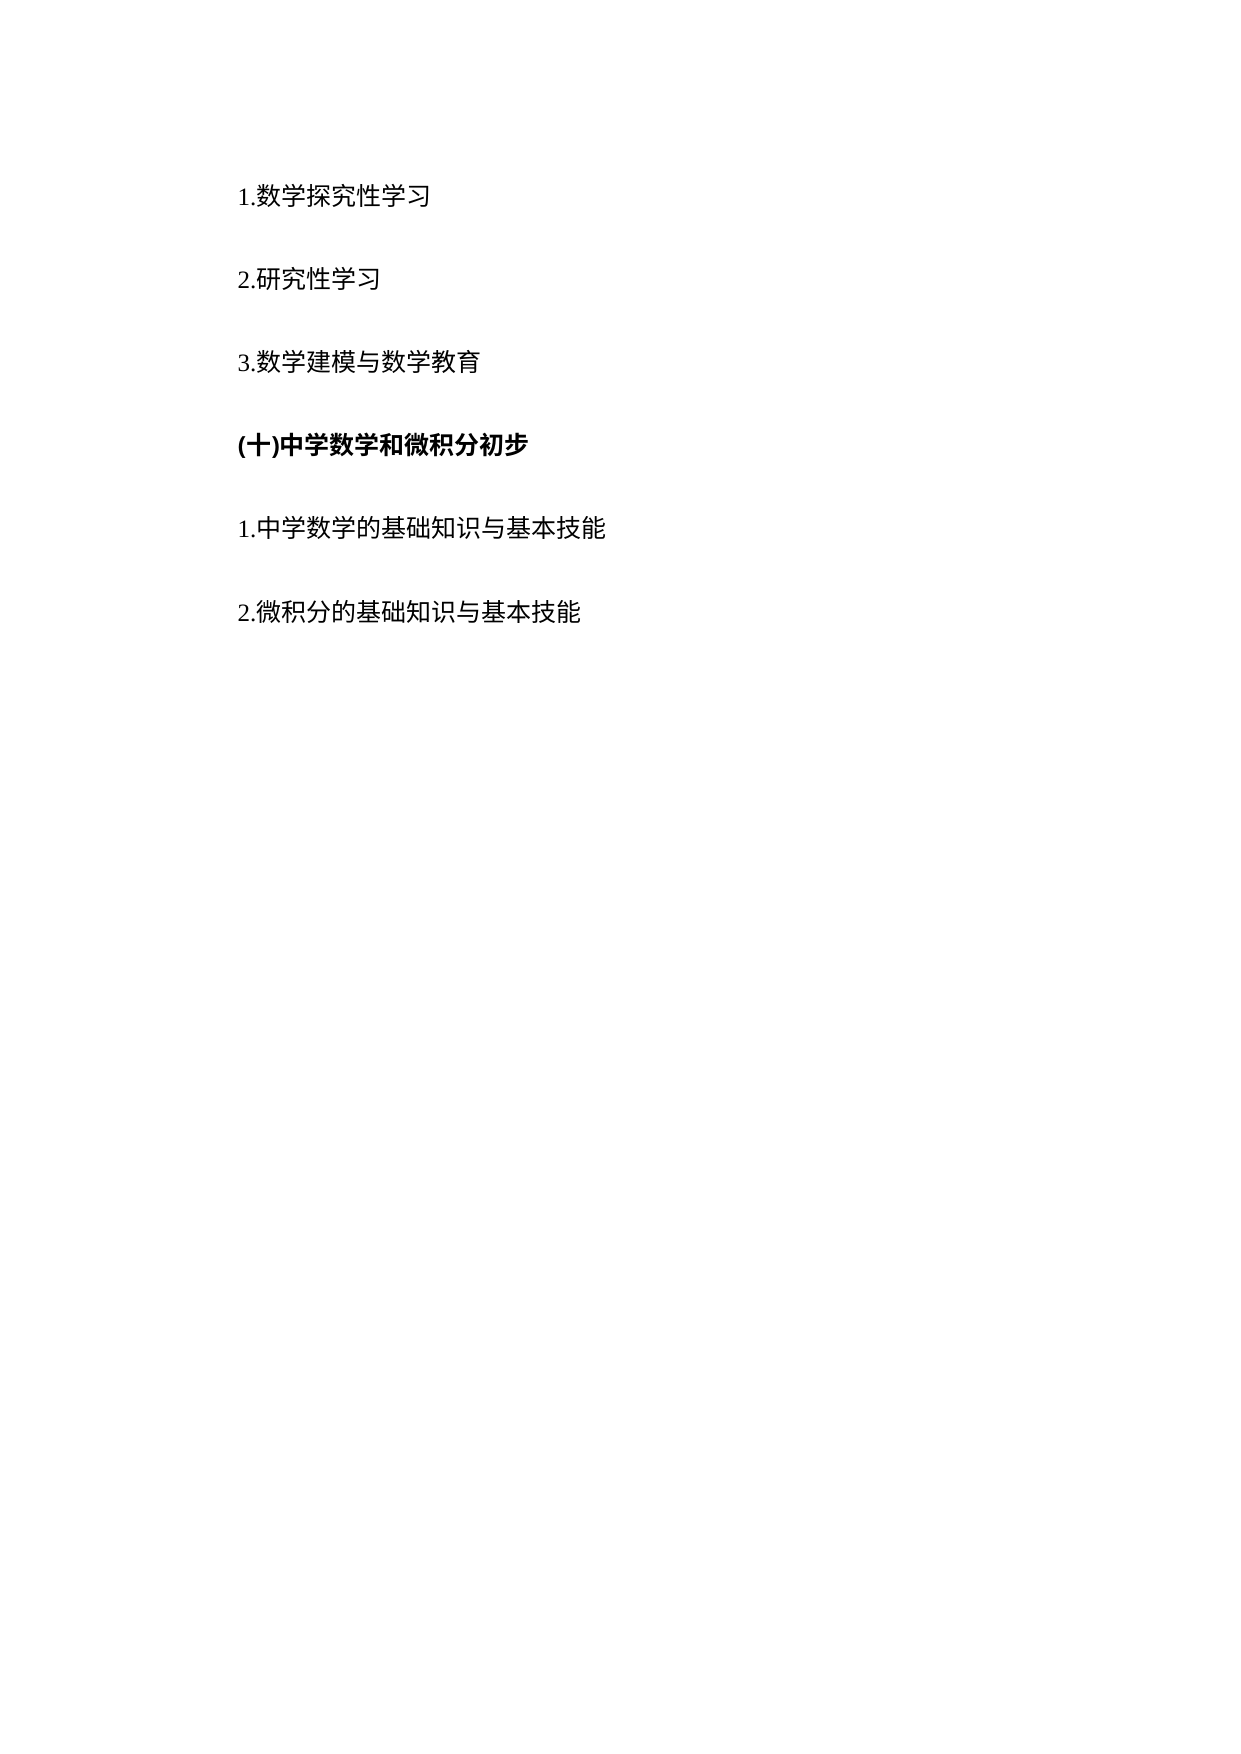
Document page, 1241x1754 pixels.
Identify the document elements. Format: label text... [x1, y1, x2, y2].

text 1.中学数学的基础知识与基本技能 [187, 494, 1053, 559]
text 1.数学探究性学习 [187, 162, 1053, 227]
text 2.研究性学习 [187, 245, 1053, 310]
text 3.数学建模与数学教育 [187, 328, 1053, 393]
text (十)中学数学和微积分初步 [187, 411, 1053, 476]
text 2.微积分的基础知识与基本技能 [187, 578, 1053, 643]
